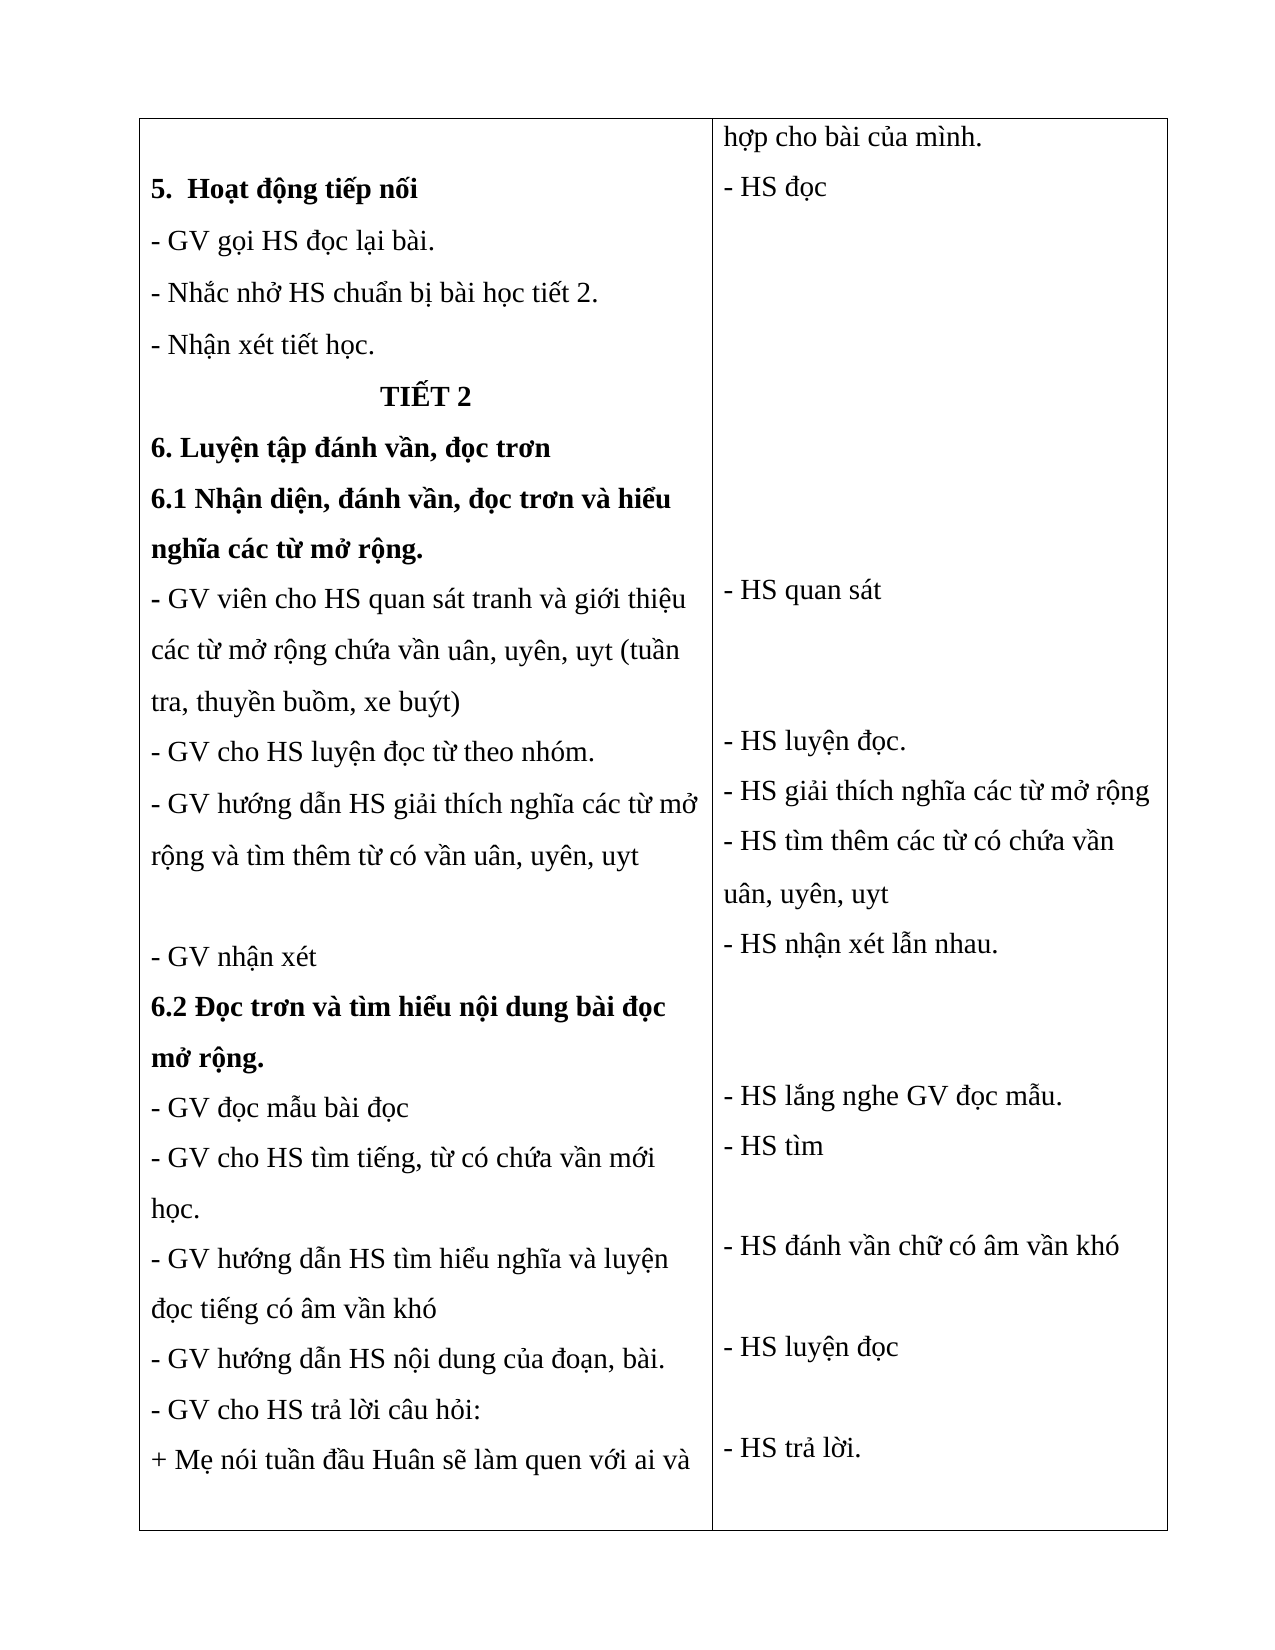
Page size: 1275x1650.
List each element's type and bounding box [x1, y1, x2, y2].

table_cell [713, 119, 1167, 1530]
table_cell [140, 119, 712, 1530]
